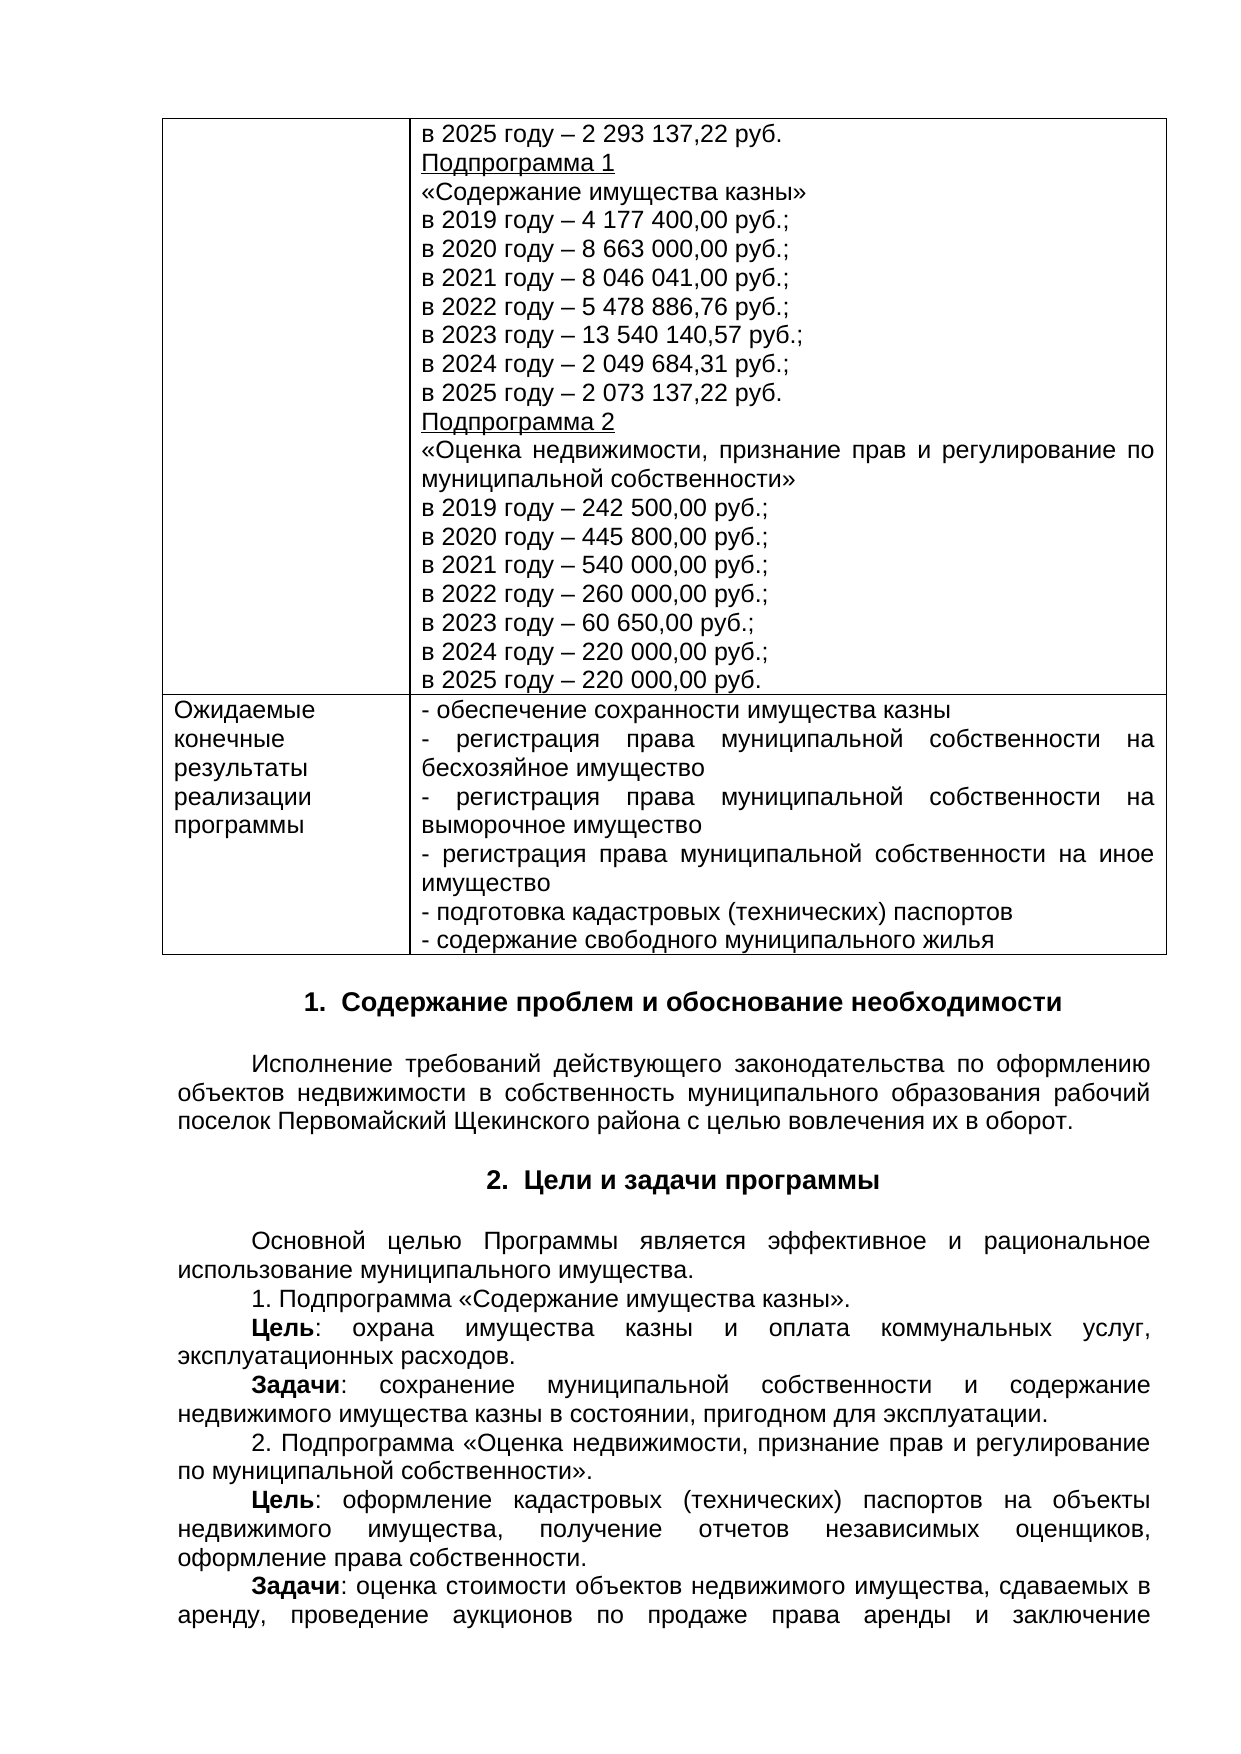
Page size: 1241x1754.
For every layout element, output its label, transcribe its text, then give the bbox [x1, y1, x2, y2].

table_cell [411, 119, 1166, 694]
text 1. Подпрограмма «Содержание имущества казны». [177, 1284, 1152, 1312]
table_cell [163, 119, 409, 694]
text 2. Подпрограмма «Оценка недвижимости, признание прав и регулирование по муниципальной собственности». [177, 1427, 1152, 1485]
table_cell - обеспечение сохранности имущества казны - регистрация права муниципальной собственности на бесхозяйное имущество - регистрация права муниципальной собственности на выморочное имущество - регистрация права муниципальной собственности на иное имущество - подготовка кадастровых (технических) паспортов - содержание свободного муниципального жилья [411, 695, 1166, 954]
text Задачи: сохранение муниципальной собственности и содержание недвижимого имущества казны в состоянии, пригодном для эксплуатации. [177, 1370, 1152, 1427]
text Исполнение требований действующего законодательства по оформлению объектов недвижимости в собственность муниципального образования рабочий поселок Первомайский Щекинского района с целью вовлечения их в оборот. [177, 1049, 1152, 1135]
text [177, 1571, 1152, 1629]
text Цель: охрана имущества казны и оплата коммунальных услуг, эксплуатационных расходов. [177, 1312, 1152, 1370]
text Основной целью Программы является эффективное и рациональное использование муниципального имущества. [177, 1226, 1152, 1284]
list Содержание проблем и обоснование необходимости [215, 986, 1152, 1017]
text Цель: оформление кадастровых (технических) паспортов на объекты недвижимого имущества, получение отчетов независимых оценщиков, оформление права собственности. [177, 1485, 1152, 1571]
table_cell Ожидаемые конечные результаты реализации программы [163, 695, 409, 954]
list Цели и задачи программы [215, 1164, 1152, 1195]
